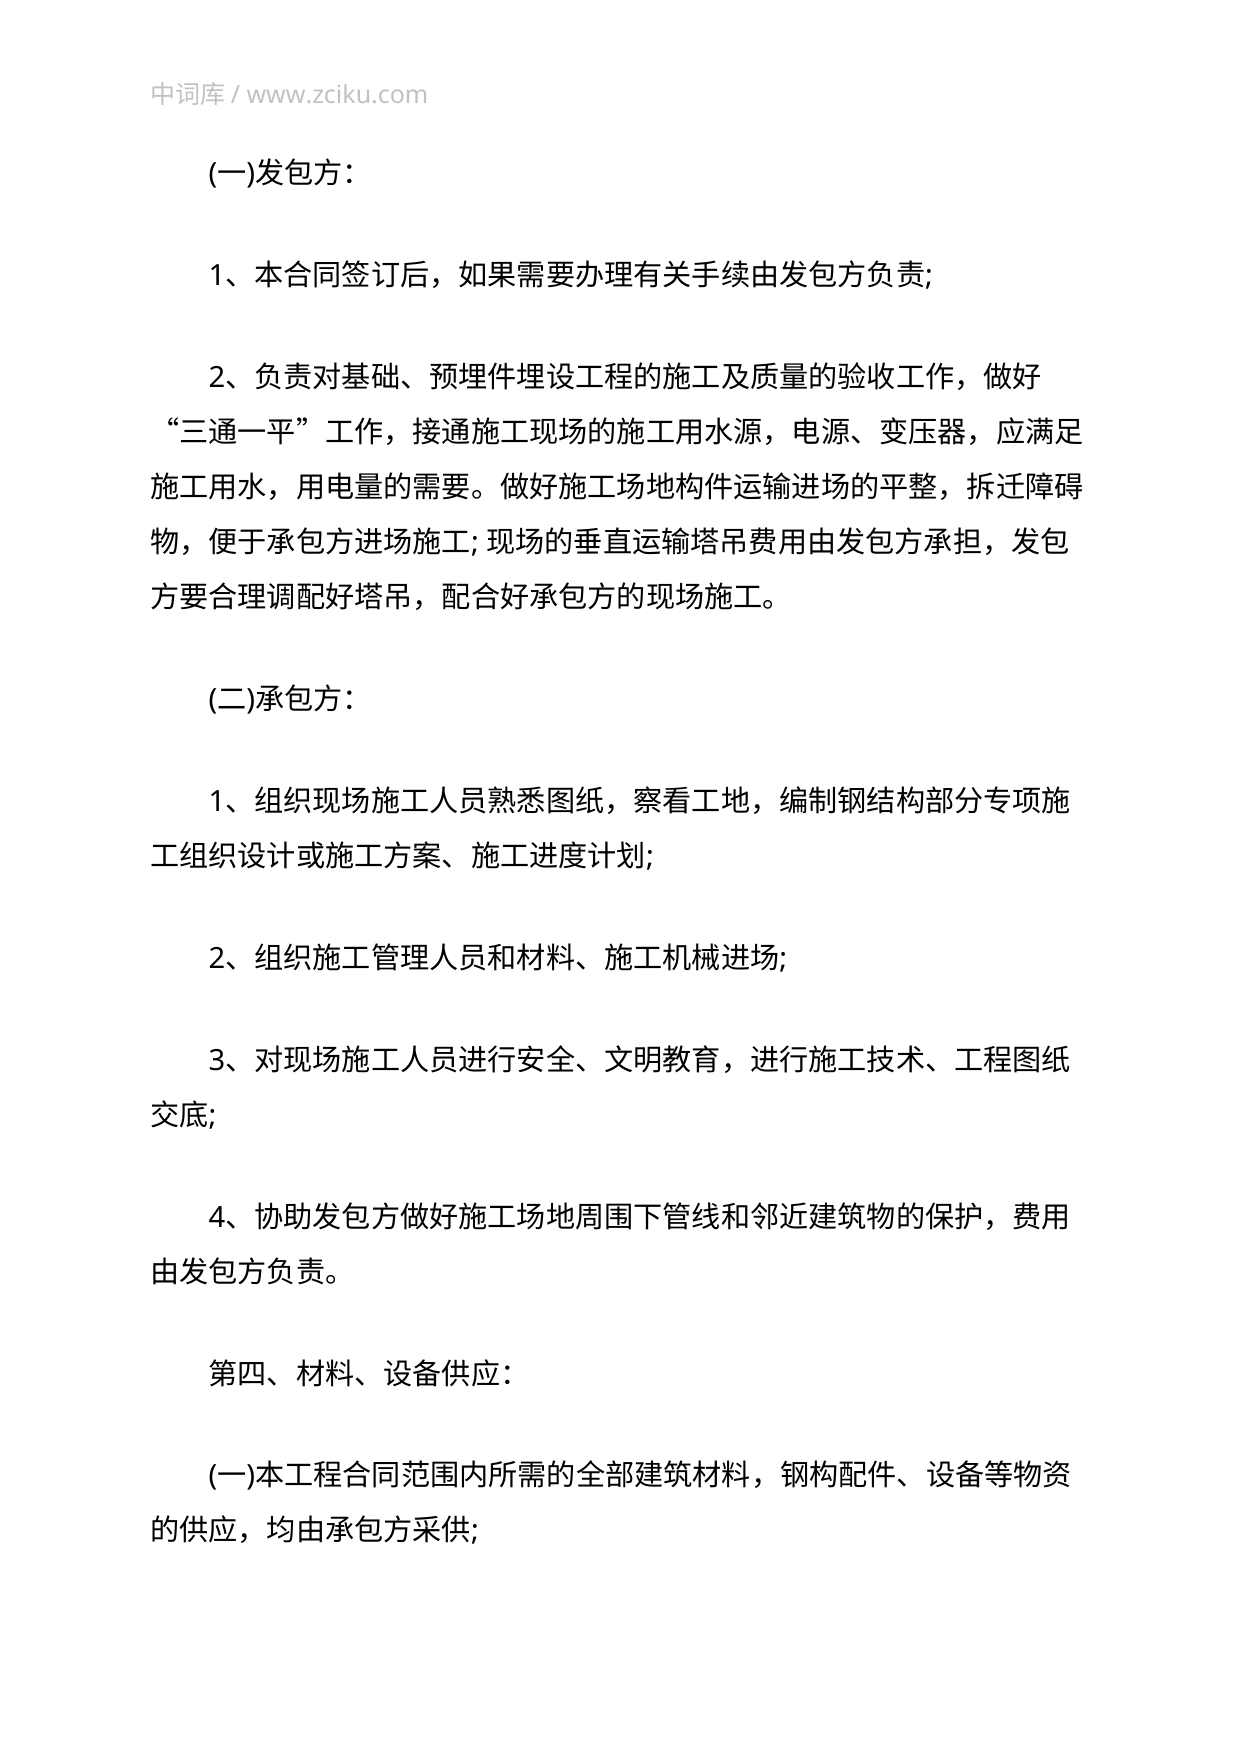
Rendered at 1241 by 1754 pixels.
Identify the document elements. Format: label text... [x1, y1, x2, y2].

text (二)承包方： [150, 676, 1090, 718]
text 2、组织施工管理人员和材料、施工机械进场; [150, 934, 1090, 977]
text 1、本合同签订后，如果需要办理有关手续由发包方负责; [150, 252, 1090, 294]
text 1、组织现场施工人员熟悉图纸，察看工地，编制钢结构部分专项施工组织设计或施工方案、施工进度计划; [150, 777, 1090, 875]
text 4、协助发包方做好施工场地周围下管线和邻近建筑物的保护，费用由发包方负责。 [150, 1193, 1090, 1291]
text 3、对现场施工人员进行安全、文明教育，进行施工技术、工程图纸交底; [150, 1036, 1090, 1134]
text 2、负责对基础、预埋件埋设工程的施工及质量的验收工作，做好“三通一平”工作，接通施工现场的施工用水源，电源、变压器，应满足施工用水，用电量的需要。做好施工场地构件运输进场的平整，拆迁障碍物，便于承包方进场施工; 现场的垂直运输塔吊费用由发包方承担，发包方要合理调配好塔吊，配合好承包方的现场施工。 [150, 354, 1090, 616]
text 第四、材料、设备供应： [150, 1350, 1090, 1392]
text (一)本工程合同范围内所需的全部建筑材料，钢构配件、设备等物资的供应，均由承包方采供; [150, 1452, 1090, 1549]
text (一)发包方： [150, 150, 1090, 192]
